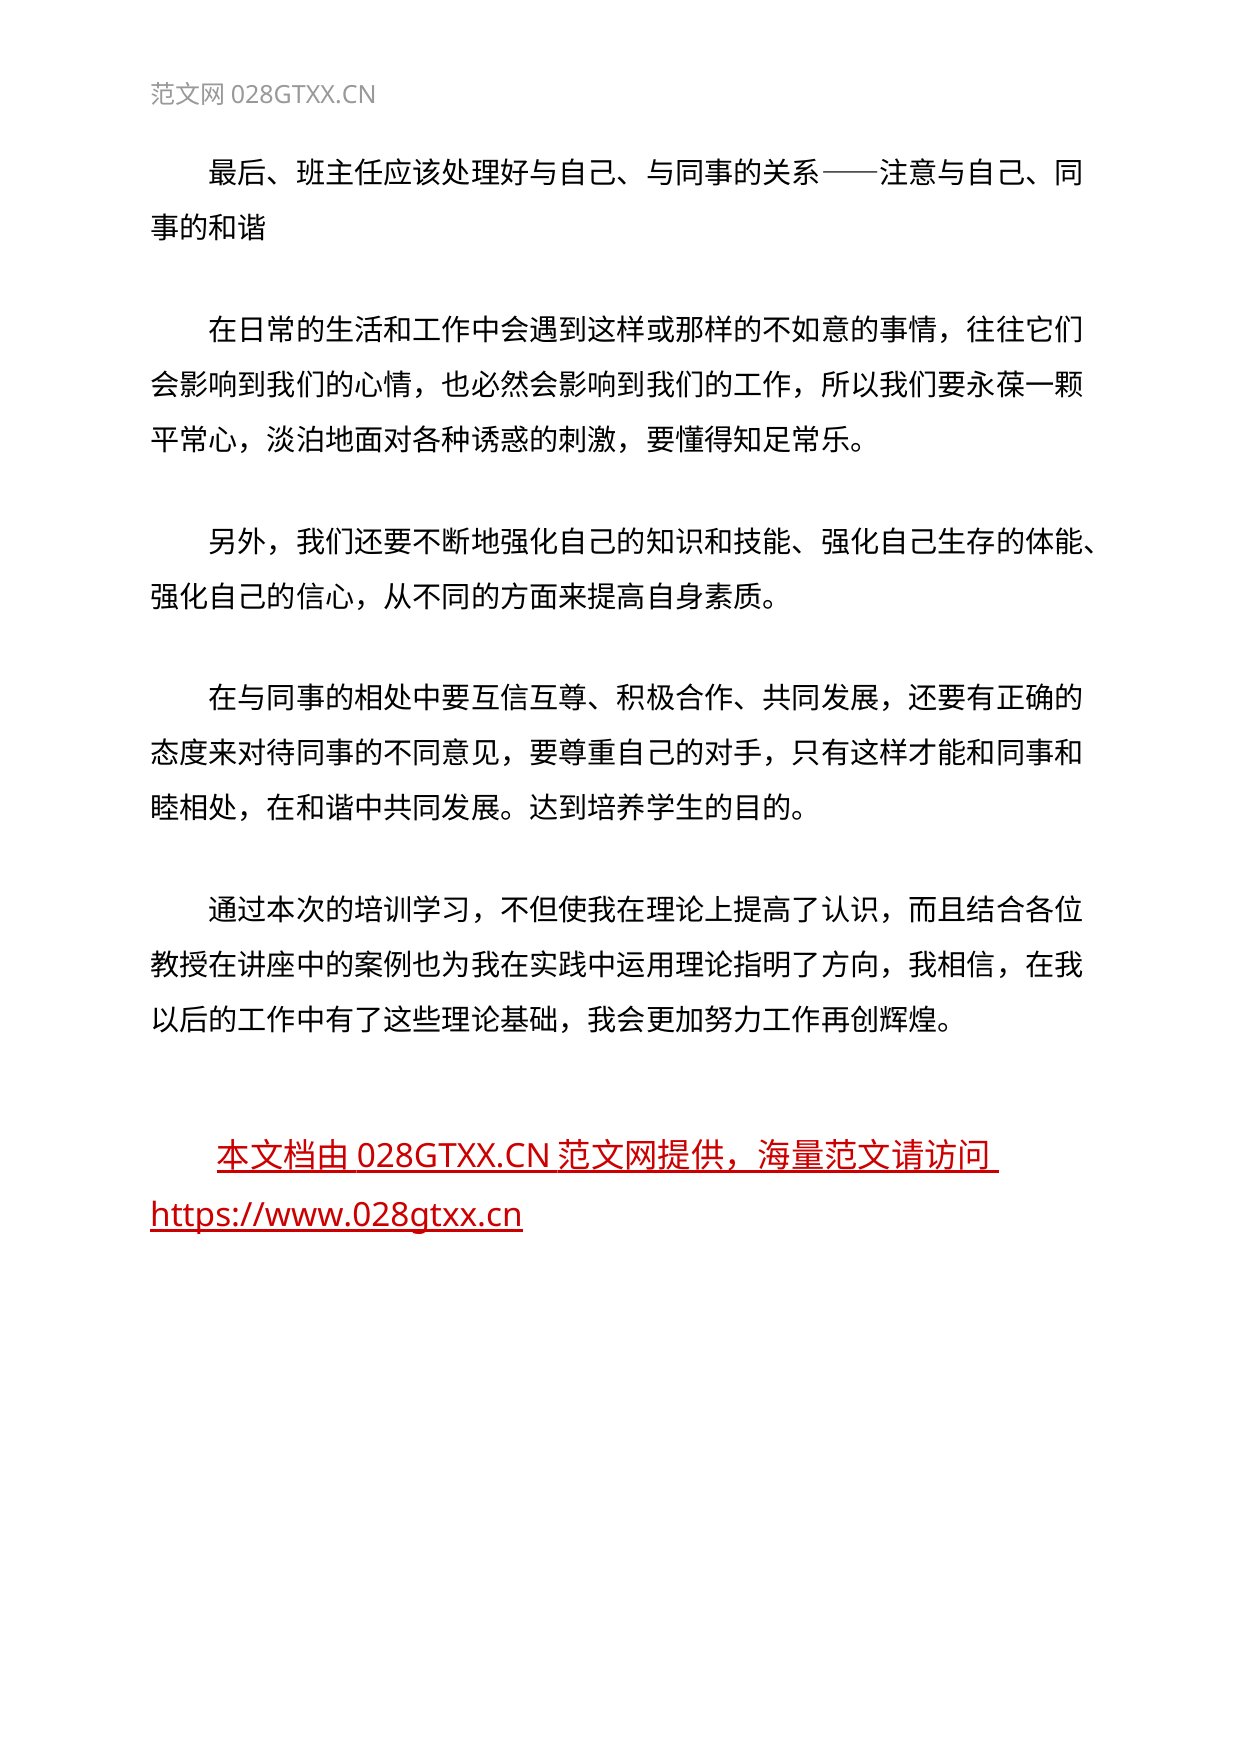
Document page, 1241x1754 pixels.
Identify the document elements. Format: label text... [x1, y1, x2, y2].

text 最后、班主任应该处理好与自己、与同事的关系――注意与自己、同事的和谐 [150, 150, 1090, 247]
text 另外，我们还要不断地强化自己的知识和技能、强化自己生存的体能、强化自己的信心，从不同的方面来提高自身素质。 [150, 518, 1090, 615]
text 在日常的生活和工作中会遇到这样或那样的不如意的事情，往往它们会影响到我们的心情，也必然会影响到我们的工作，所以我们要永葆一颗平常心，淡泊地面对各种诱惑的刺激，要懂得知足常乐。 [150, 307, 1090, 459]
text 在与同事的相处中要互信互尊、积极合作、共同发展，还要有正确的态度来对待同事的不同意见，要尊重自己的对手，只有这样才能和同事和睦相处，在和谐中共同发展。达到培养学生的目的。 [150, 675, 1090, 827]
text 通过本次的培训学习，不但使我在理论上提高了认识，而且结合各位教授在讲座中的案例也为我在实践中运用理论指明了方向，我相信，在我以后的工作中有了这些理论基础，我会更加努力工作再创辉煌。 [150, 886, 1090, 1038]
text 本文档由028GTXX.CN范文网提供，海量范文请访问 https://www.028gtxx.cn [150, 1129, 1090, 1237]
